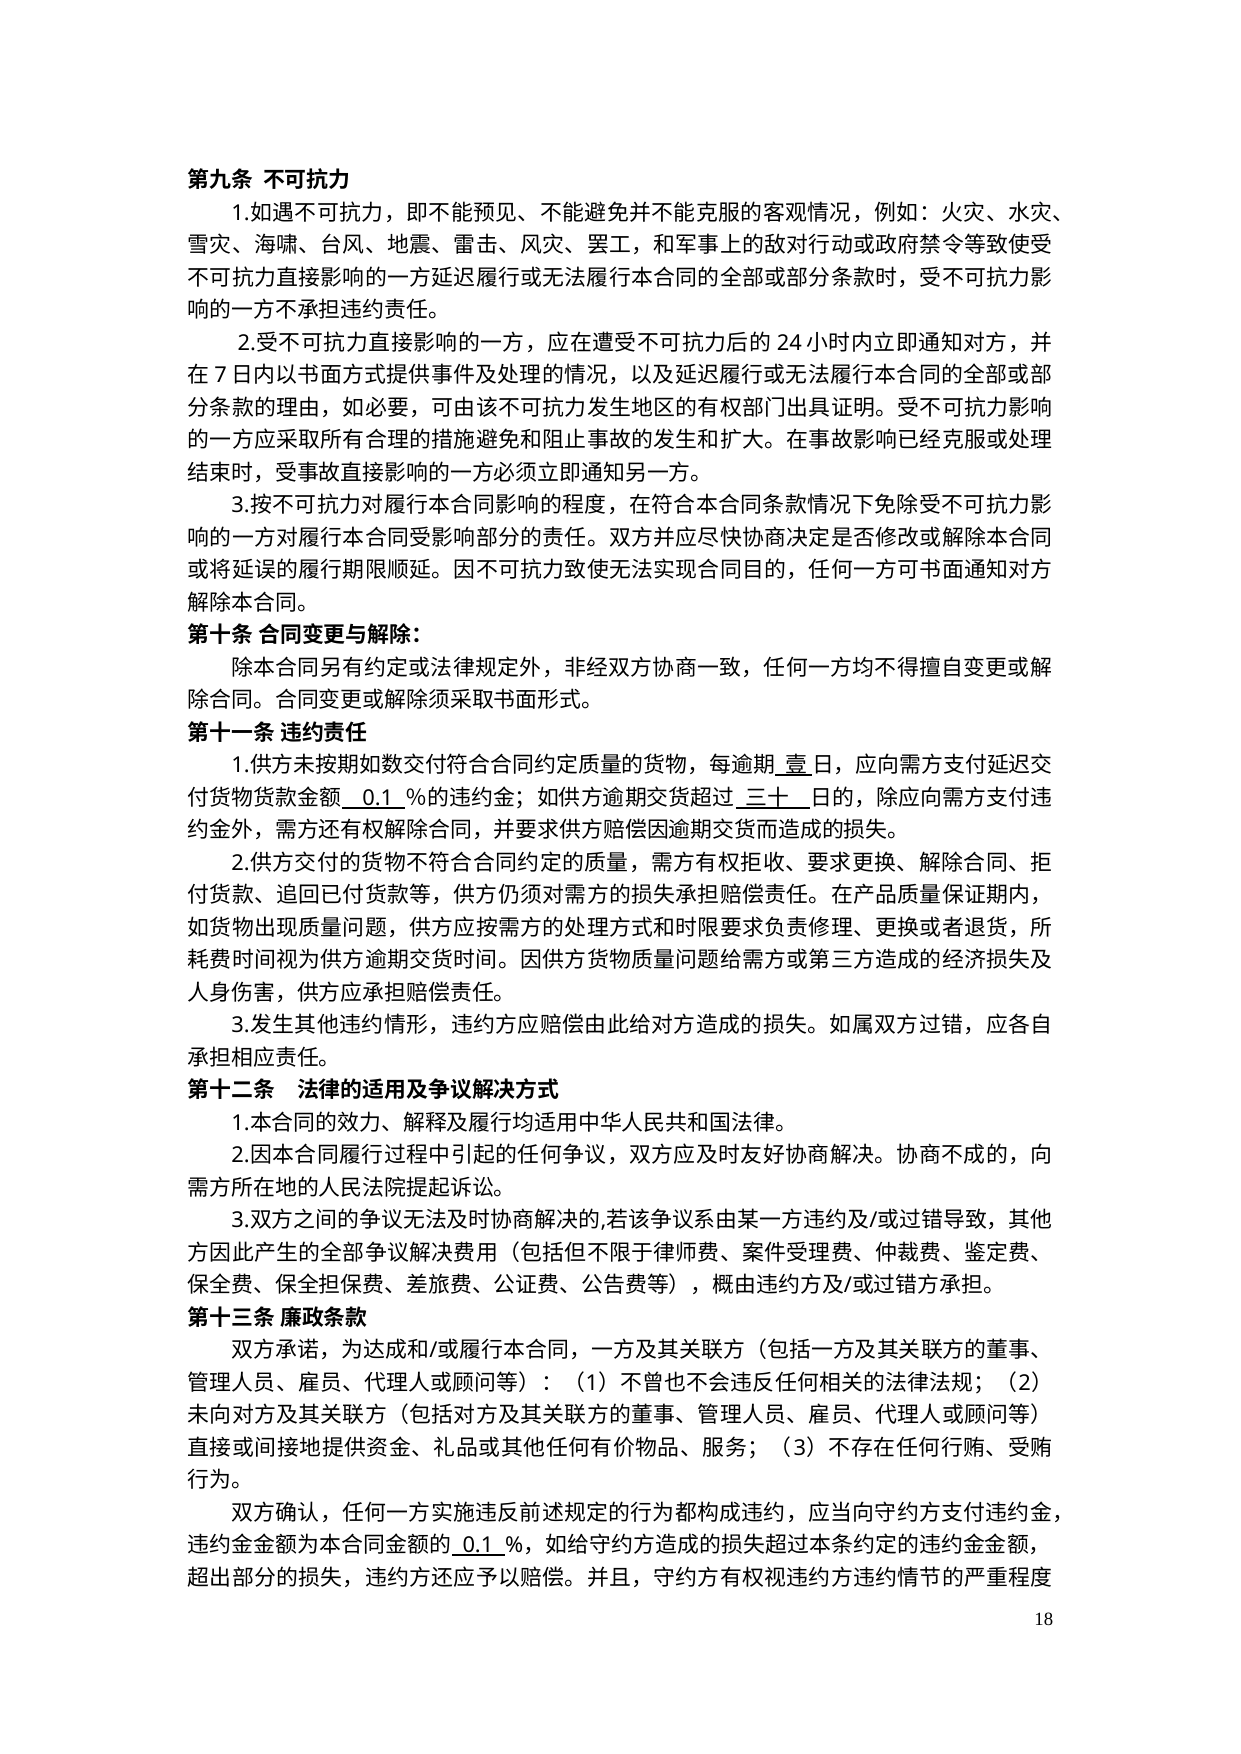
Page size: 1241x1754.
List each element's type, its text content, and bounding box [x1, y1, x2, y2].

text 2.因本合同履行过程中引起的任何争议，双方应及时友好协商解决。协商不成的，向需方所在地的人民法院提起诉讼。 [187, 1137, 1053, 1202]
text 2.受不可抗力直接影响的一方，应在遭受不可抗力后的24小时内立即通知对方，并在7日内以书面方式提供事件及处理的情况，以及延迟履行或无法履行本合同的全部或部分条款的理由，如必要，可由该不可抗力发生地区的有权部门出具证明。受不可抗力影响的一方应采取所有合理的措施避免和阻止事故的发生和扩大。在事故影响已经克服或处理结束时，受事故直接影响的一方必须立即通知另一方。 [187, 324, 1053, 487]
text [187, 1494, 1053, 1592]
text 第十二条 法律的适用及争议解决方式 [187, 1072, 1053, 1104]
text 1.如遇不可抗力，即不能预见、不能避免并不能克服的客观情况，例如：火灾、水灾、雪灾、海啸、台风、地震、雷击、风灾、罢工，和军事上的敌对行动或政府禁令等致使受不可抗力直接影响的一方延迟履行或无法履行本合同的全部或部分条款时，受不可抗力影响的一方不承担违约责任。 [187, 194, 1053, 324]
text 3.双方之间的争议无法及时协商解决的,若该争议系由某一方违约及/或过错导致，其他方因此产生的全部争议解决费用（包括但不限于律师费、案件受理费、仲裁费、鉴定费、保全费、保全担保费、差旅费、公证费、公告费等），概由违约方及/或过错方承担。 [187, 1202, 1053, 1299]
text 3.按不可抗力对履行本合同影响的程度，在符合本合同条款情况下免除受不可抗力影响的一方对履行本合同受影响部分的责任。双方并应尽快协商决定是否修改或解除本合同或将延误的履行期限顺延。因不可抗力致使无法实现合同目的，任何一方可书面通知对方解除本合同。 [187, 487, 1053, 617]
text 第十一条 违约责任 [187, 714, 1053, 747]
text 3.发生其他违约情形，违约方应赔偿由此给对方造成的损失。如属双方过错，应各自承担相应责任。 [187, 1007, 1053, 1072]
text 双方承诺，为达成和/或履行本合同，一方及其关联方（包括一方及其关联方的董事、管理人员、雇员、代理人或顾问等）：（1）不曾也不会违反任何相关的法律法规；（2）未向对方及其关联方（包括对方及其关联方的董事、管理人员、雇员、代理人或顾问等）直接或间接地提供资金、礼品或其他任何有价物品、服务；（3）不存在任何行贿、受贿行为。 [187, 1332, 1053, 1494]
text 1.供方未按期如数交付符合合同约定质量的货物，每逾期 壹 日，应向需方支付延迟交付货物货款金额 0.1 ％的违约金；如供方逾期交货超过 三十 日的，除应向需方支付违约金外，需方还有权解除合同，并要求供方赔偿因逾期交货而造成的损失。 [187, 747, 1053, 844]
text 1.本合同的效力、解释及履行均适用中华人民共和国法律。 [187, 1104, 1053, 1137]
text 除本合同另有约定或法律规定外，非经双方协商一致，任何一方均不得擅自变更或解除合同。合同变更或解除须采取书面形式。 [187, 649, 1053, 714]
text 第九条 不可抗力 [187, 162, 1053, 194]
text 2.供方交付的货物不符合合同约定的质量，需方有权拒收、要求更换、解除合同、拒付货款、追回已付货款等，供方仍须对需方的损失承担赔偿责任。在产品质量保证期内，如货物出现质量问题，供方应按需方的处理方式和时限要求负责修理、更换或者退货，所耗费时间视为供方逾期交货时间。因供方货物质量问题给需方或第三方造成的经济损失及人身伤害，供方应承担赔偿责任。 [187, 844, 1053, 1007]
text 第十条 合同变更与解除： [187, 617, 1053, 649]
text 第十三条 廉政条款 [187, 1299, 1053, 1332]
